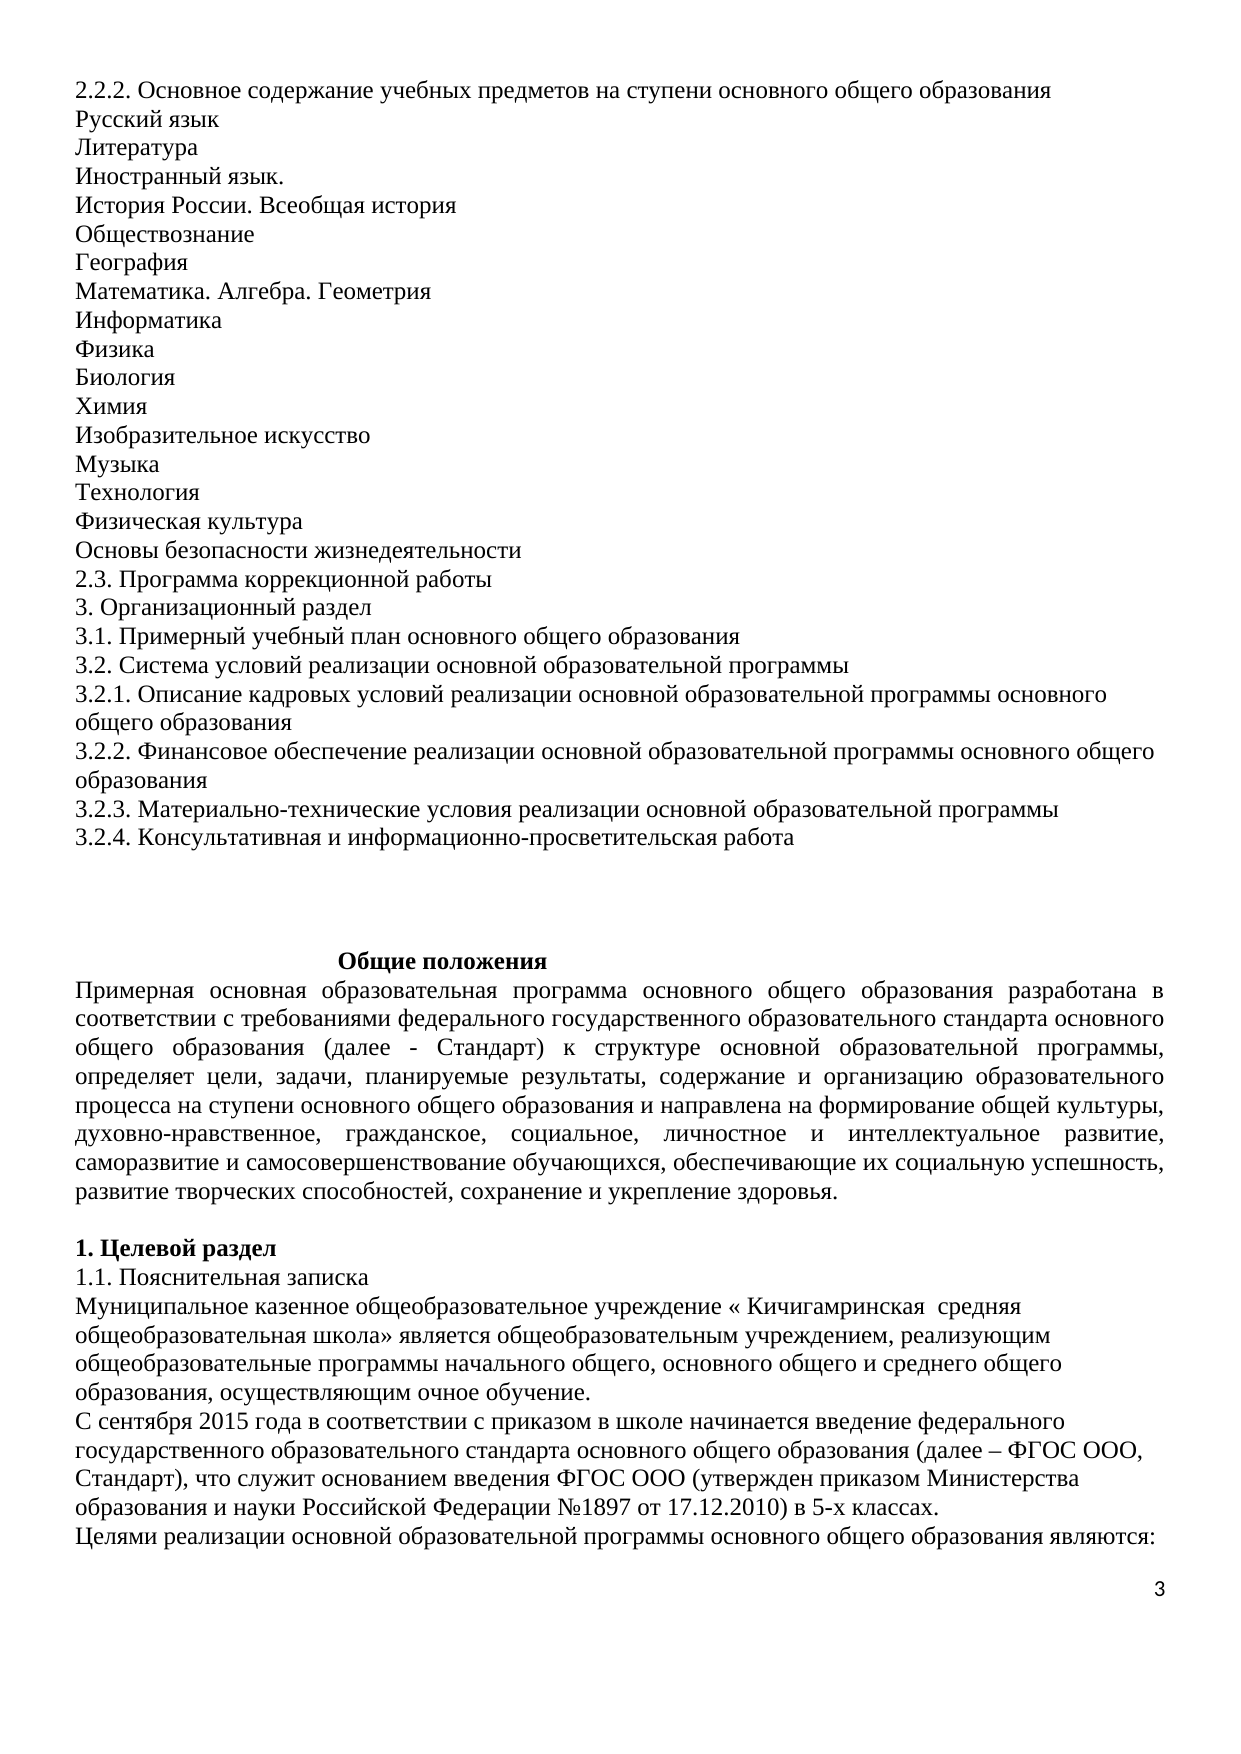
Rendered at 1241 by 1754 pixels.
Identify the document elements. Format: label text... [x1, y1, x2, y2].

text 3.2.3. Материально-технические условия реализации основной образовательной программы [75, 794, 1165, 822]
text 3.2.4. Консультативная и информационно-просветительская работа [75, 822, 1165, 851]
text Муниципальное казенное общеобразовательное учреждение « Кичигамринская средняя общеобразовательная школа» является общеобразовательным учреждением, реализующим общеобразовательные программы начального общего, основного общего и среднего общего образования, осуществляющим очное обучение. [75, 1291, 1165, 1406]
text 3.1. Примерный учебный план основного общего образования [75, 621, 1165, 650]
text Обществознание [75, 219, 1165, 247]
text 2.3. Программа коррекционной работы [75, 564, 1165, 592]
text Физическая культура [75, 506, 1165, 535]
text 3.2. Система условий реализации основной образовательной программы [75, 650, 1165, 679]
text География [75, 247, 1165, 276]
text Изобразительное искусство [75, 420, 1165, 449]
text Математика. Алгебра. Геометрия [75, 276, 1165, 305]
text 3.2.1. Описание кадровых условий реализации основной образовательной программы основного общего образования [75, 679, 1165, 736]
text Целями реализации основной образовательной программы основного общего образования являются: [75, 1521, 1165, 1550]
text Физика [75, 334, 1165, 362]
text Музыка [75, 449, 1165, 477]
text Примерная основная образовательная программа основного общего образования разработана в соответствии с требованиями федерального государственного образовательного стандарта основного общего образования (далее - Стандарт) к структуре основной образовательной программы, определяет цели, задачи, планируемые результаты, содержание и организацию образовательного процесса на ступени основного общего образования и направлена на формирование общей культуры, духовно-нравственное, гражданское, социальное, личностное и интеллектуальное развитие, саморазвитие и самосовершенствование обучающихся, обеспечивающие их социальную успешность, развитие творческих способностей, сохранение и укрепление здоровья. [75, 975, 1165, 1205]
text Биология [75, 362, 1165, 391]
text 3. Организационный раздел [75, 592, 1165, 621]
text Технология [75, 477, 1165, 506]
text 2.2.2. Основное содержание учебных предметов на ступени основного общего образования [75, 75, 1165, 104]
text 1. Целевой раздел [75, 1233, 1165, 1262]
text Информатика [75, 305, 1165, 334]
text История России. Всеобщая история [75, 190, 1165, 219]
text С сентября 2015 года в соответствии с приказом в школе начинается введение федерального государственного образовательного стандарта основного общего образования (далее – ФГОС ООО, Стандарт), что служит основанием введения ФГОС ООО (утвержден приказом Министерства образования и науки Российской Федерации №1897 от 17.12.2010) в 5-х классах. [75, 1406, 1165, 1521]
text Общие положения [75, 946, 1165, 975]
text Химия [75, 391, 1165, 420]
text 3.2.2. Финансовое обеспечение реализации основной образовательной программы основного общего образования [75, 736, 1165, 794]
text Основы безопасности жизнедеятельности [75, 535, 1165, 564]
text Иностранный язык. [75, 161, 1165, 190]
text 1.1. Пояснительная записка [75, 1262, 1165, 1291]
text Русский язык [75, 104, 1165, 132]
text Литература [75, 132, 1165, 161]
